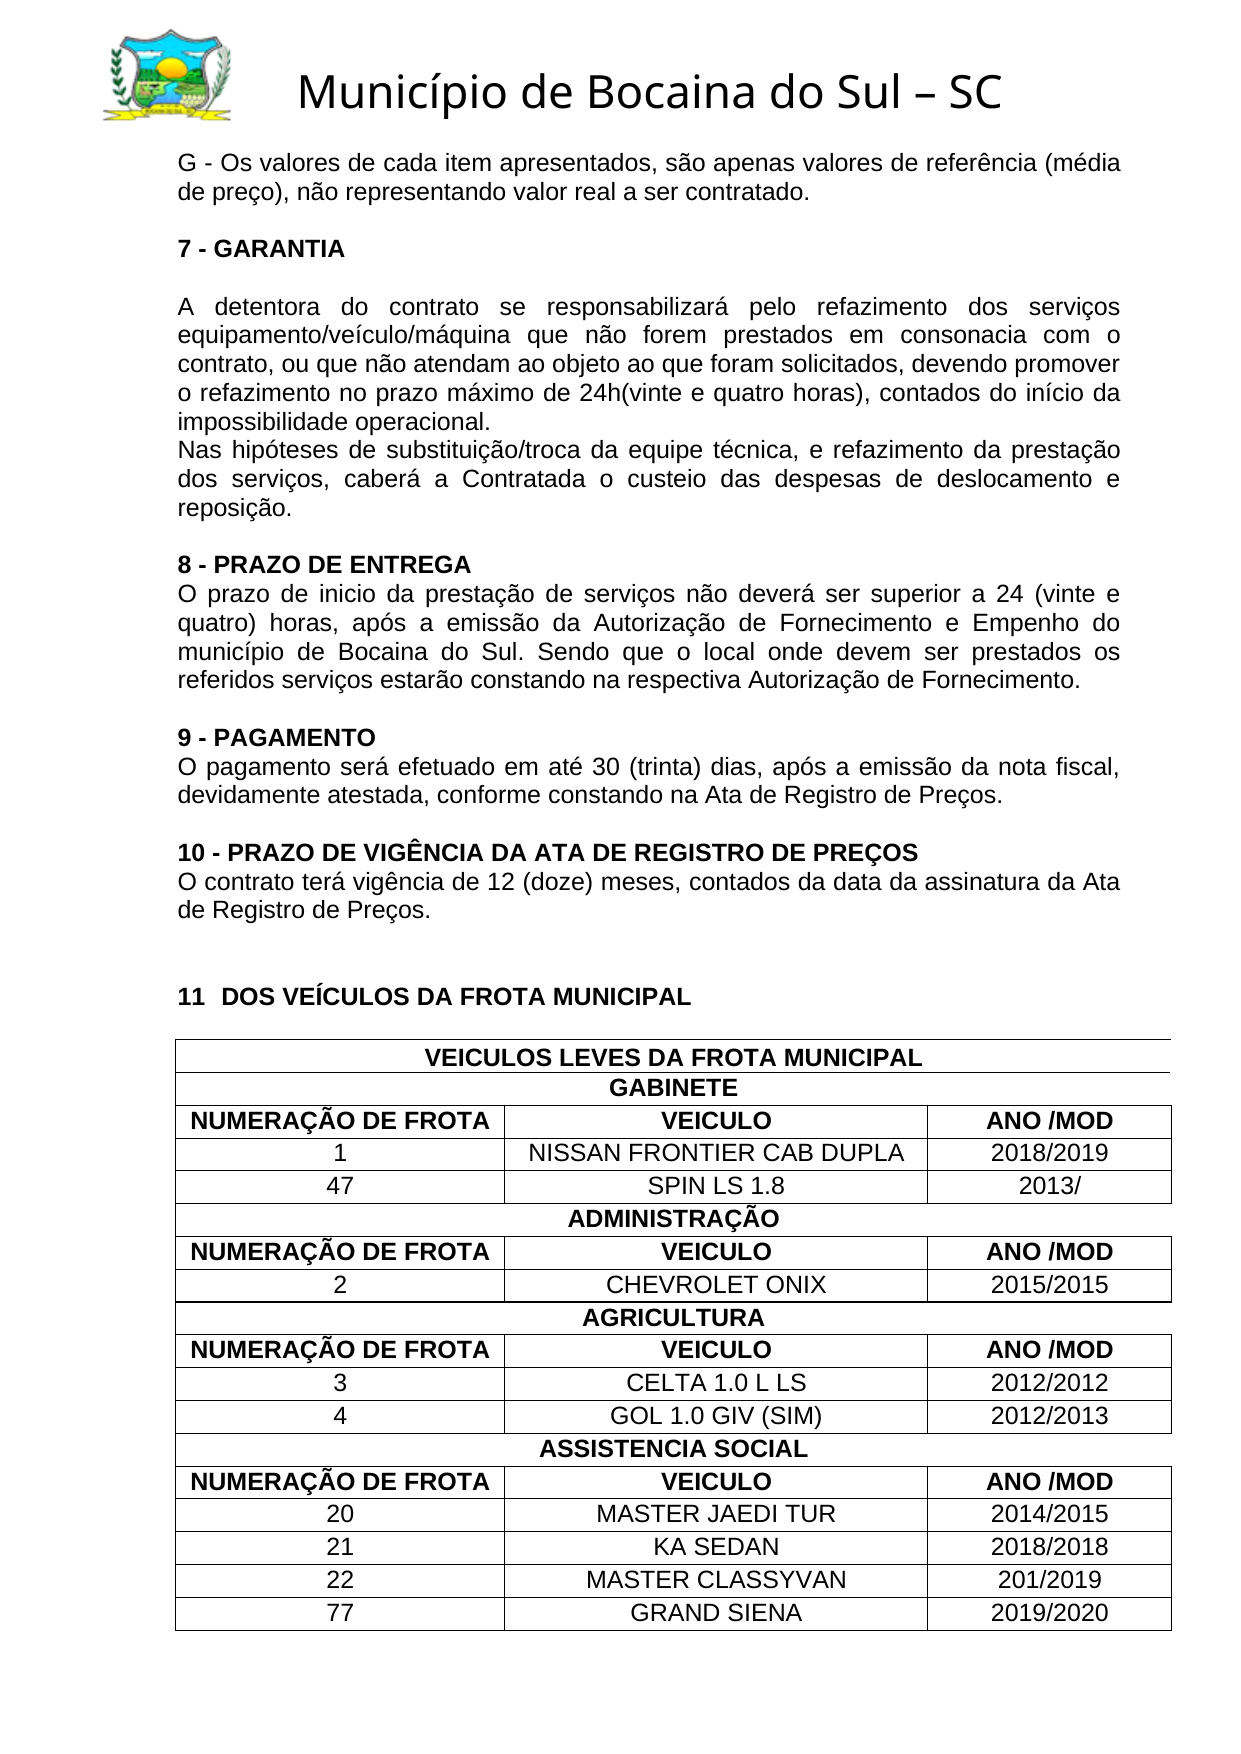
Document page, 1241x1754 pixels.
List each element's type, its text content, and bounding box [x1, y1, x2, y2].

table_cell SPIN LS 1.8 [505, 1171, 927, 1203]
table_cell CELTA 1.0 L LS [505, 1368, 927, 1400]
table_cell MASTER CLASSYVAN [505, 1565, 927, 1597]
table_cell NUMERAÇÃO DE FROTA [176, 1237, 504, 1269]
table_cell NUMERAÇÃO DE FROTA [176, 1467, 504, 1498]
text O pagamento será efetuado em até 30 (trinta) dias, após a emissão da nota fiscal, devidamente atestada, conforme constando na Ata de Registro de Preços. [177, 751, 1122, 809]
table_cell 20 [176, 1499, 504, 1531]
table_cell MASTER JAEDI TUR [505, 1499, 927, 1531]
table_cell 21 [176, 1532, 504, 1564]
table_cell 2013/ [928, 1171, 1171, 1203]
table_cell GOL 1.0 GIV (SIM) [505, 1401, 927, 1433]
table_cell ANO /MOD [928, 1335, 1171, 1367]
table_cell GABINETE [176, 1072, 1171, 1104]
table_cell 2019/2020 [928, 1598, 1171, 1629]
table_cell 3 [176, 1368, 504, 1400]
text O contrato terá vigência de 12 (doze) meses, contados da data da assinatura da Ata de Registro de Preços. [177, 866, 1122, 924]
text 10 - PRAZO DE VIGÊNCIA DA ATA DE REGISTRO DE PREÇOS [177, 838, 1122, 866]
picture [102, 20, 231, 127]
table_cell ADMINISTRAÇÃO [176, 1204, 1171, 1236]
table_cell ANO /MOD [928, 1106, 1171, 1137]
table_cell 2012/2012 [928, 1368, 1171, 1400]
table_cell 201/2019 [928, 1565, 1171, 1597]
table_cell AGRICULTURA [176, 1303, 1171, 1334]
table_cell 4 [176, 1401, 504, 1433]
text 8 - PRAZO DE ENTREGA [177, 550, 1122, 579]
table_cell 77 [176, 1598, 504, 1629]
table_cell 2 [176, 1270, 504, 1301]
table_cell VEICULO [505, 1237, 927, 1269]
table_cell VEICULO [505, 1335, 927, 1367]
table_cell NUMERAÇÃO DE FROTA [176, 1106, 504, 1137]
table_cell ASSISTENCIA SOCIAL [176, 1434, 1171, 1466]
text 7 - GARANTIA [177, 234, 1122, 263]
text 9 - PAGAMENTO [177, 723, 1122, 751]
table_cell 2018/2018 [928, 1532, 1171, 1564]
text Nas hipóteses de substituição/troca da equipe técnica, e refazimento da prestação dos serviços, caberá a Contratada o custeio das despesas de deslocamento e reposição. [177, 435, 1122, 521]
table_cell CHEVROLET ONIX [505, 1270, 927, 1301]
table_cell 47 [176, 1171, 504, 1203]
table_cell VEICULO [505, 1467, 927, 1498]
table_cell 22 [176, 1565, 504, 1597]
text O prazo de inicio da prestação de serviços não deverá ser superior a 24 (vinte e quatro) horas, após a emissão da Autorização de Fornecimento e Empenho do município de Bocaina do Sul. Sendo que o local onde devem ser prestados os referidos serviços estarão constando na respectiva Autorização de Fornecimento. [177, 579, 1122, 694]
table_cell VEICULO [505, 1106, 927, 1137]
table_header VEICULOS LEVES DA FROTA MUNICIPAL [176, 1040, 1171, 1072]
list DOS VEÍCULOS DA FROTA MUNICIPAL [177, 981, 1122, 1010]
table_cell ANO /MOD [928, 1467, 1171, 1498]
table_cell 2012/2013 [928, 1401, 1171, 1433]
table_cell GRAND SIENA [505, 1598, 927, 1629]
text G - Os valores de cada item apresentados, são apenas valores de referência (média de preço), não representando valor real a ser contratado. [177, 148, 1122, 205]
table_cell ANO /MOD [928, 1237, 1171, 1269]
table_cell 2015/2015 [928, 1270, 1171, 1301]
table_cell 2014/2015 [928, 1499, 1171, 1531]
table_cell NISSAN FRONTIER CAB DUPLA [505, 1139, 927, 1170]
table_cell KA SEDAN [505, 1532, 927, 1564]
table_cell 1 [176, 1139, 504, 1170]
table_cell NUMERAÇÃO DE FROTA [176, 1335, 504, 1367]
text A detentora do contrato se responsabilizará pelo refazimento dos serviços equipamento/veículo/máquina que não forem prestados em consonacia com o contrato, ou que não atendam ao objeto ao que foram solicitados, devendo promover o refazimento no prazo máximo de 24h(vinte e quatro horas), contados do início da impossibilidade operacional. [177, 291, 1122, 435]
table_cell 2018/2019 [928, 1139, 1171, 1170]
